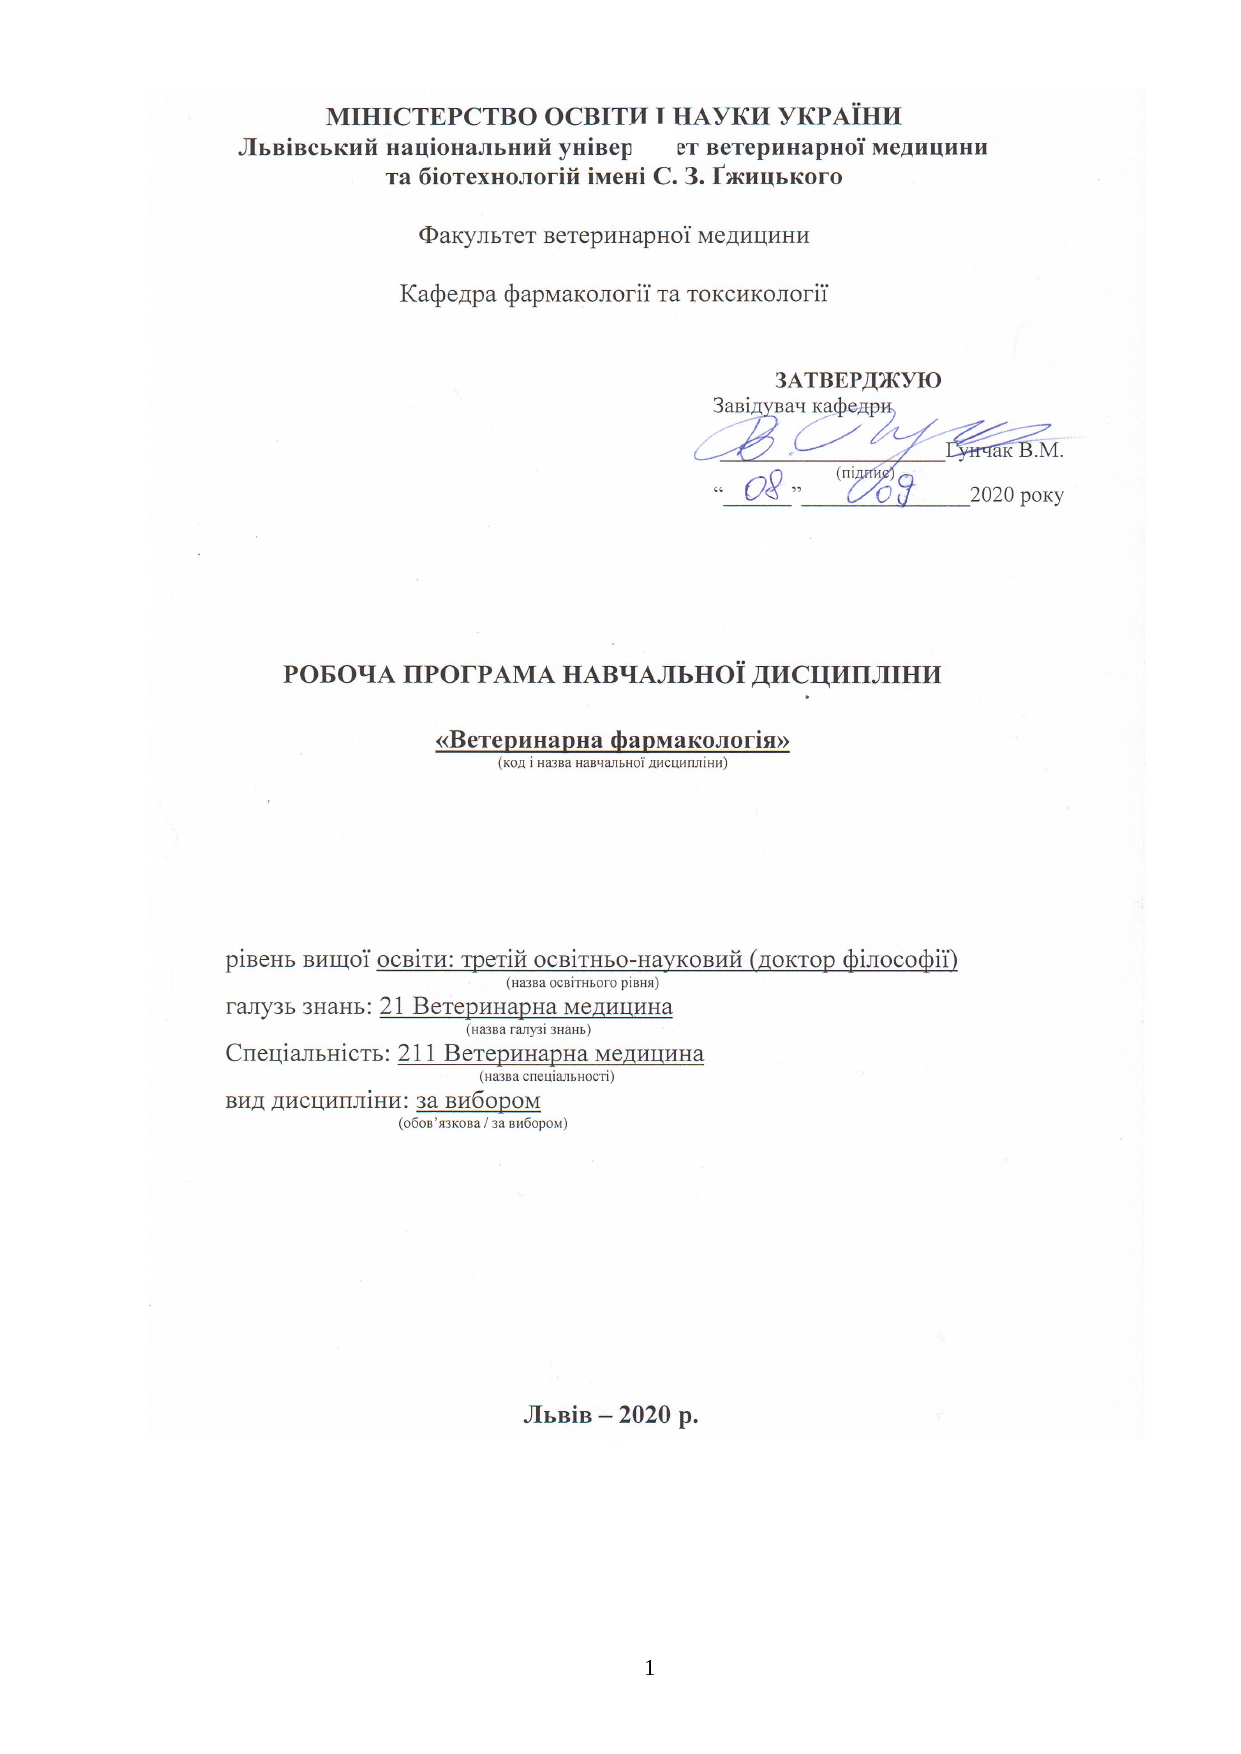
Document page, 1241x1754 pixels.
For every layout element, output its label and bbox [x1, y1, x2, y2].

picture [147, 88, 1148, 1441]
